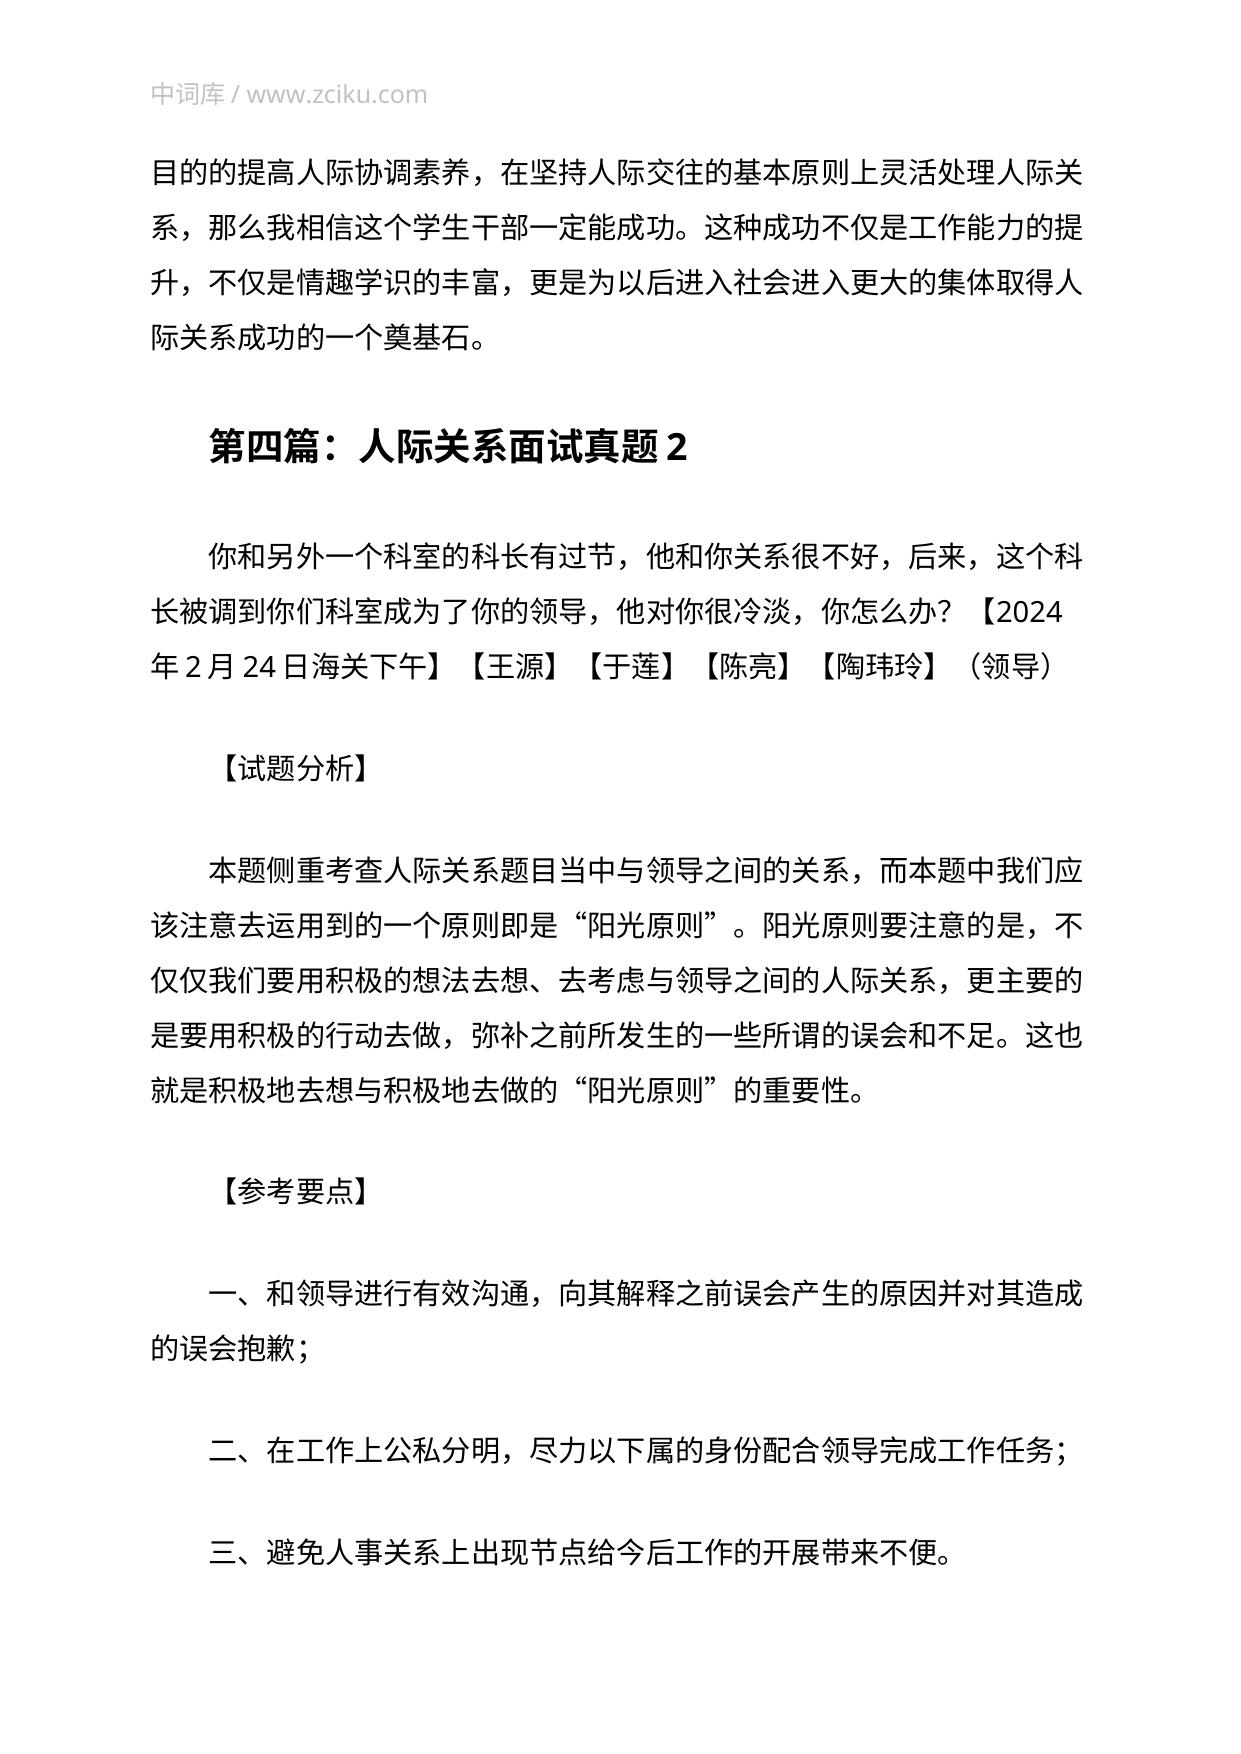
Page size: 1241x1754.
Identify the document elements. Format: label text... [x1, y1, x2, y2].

text 一、和领导进行有效沟通，向其解释之前误会产生的原因并对其造成的误会抱歉； [150, 1271, 1090, 1368]
text 【试题分析】 [150, 746, 1090, 788]
text 三、避免人事关系上出现节点给今后工作的开展带来不便。 [150, 1529, 1090, 1572]
text 【参考要点】 [150, 1169, 1090, 1211]
text 本题侧重考查人际关系题目当中与领导之间的关系，而本题中我们应该注意去运用到的一个原则即是“阳光原则”。阳光原则要注意的是，不仅仅我们要用积极的想法去想、去考虑与领导之间的人际关系，更主要的是要用积极的行动去做，弥补之前所发生的一些所谓的误会和不足。这也就是积极地去想与积极地去做的“阳光原则”的重要性。 [150, 848, 1090, 1109]
text 第四篇：人际关系面试真题2 [150, 416, 1090, 471]
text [150, 150, 1090, 357]
text 你和另外一个科室的科长有过节，他和你关系很不好，后来，这个科长被调到你们科室成为了你的领导，他对你很冷淡，你怎么办？【2024年2月24日海关下午】【王源】【于莲】【陈亮】【陶玮玲】（领导） [150, 534, 1090, 686]
text 二、在工作上公私分明，尽力以下属的身份配合领导完成工作任务； [150, 1427, 1090, 1470]
